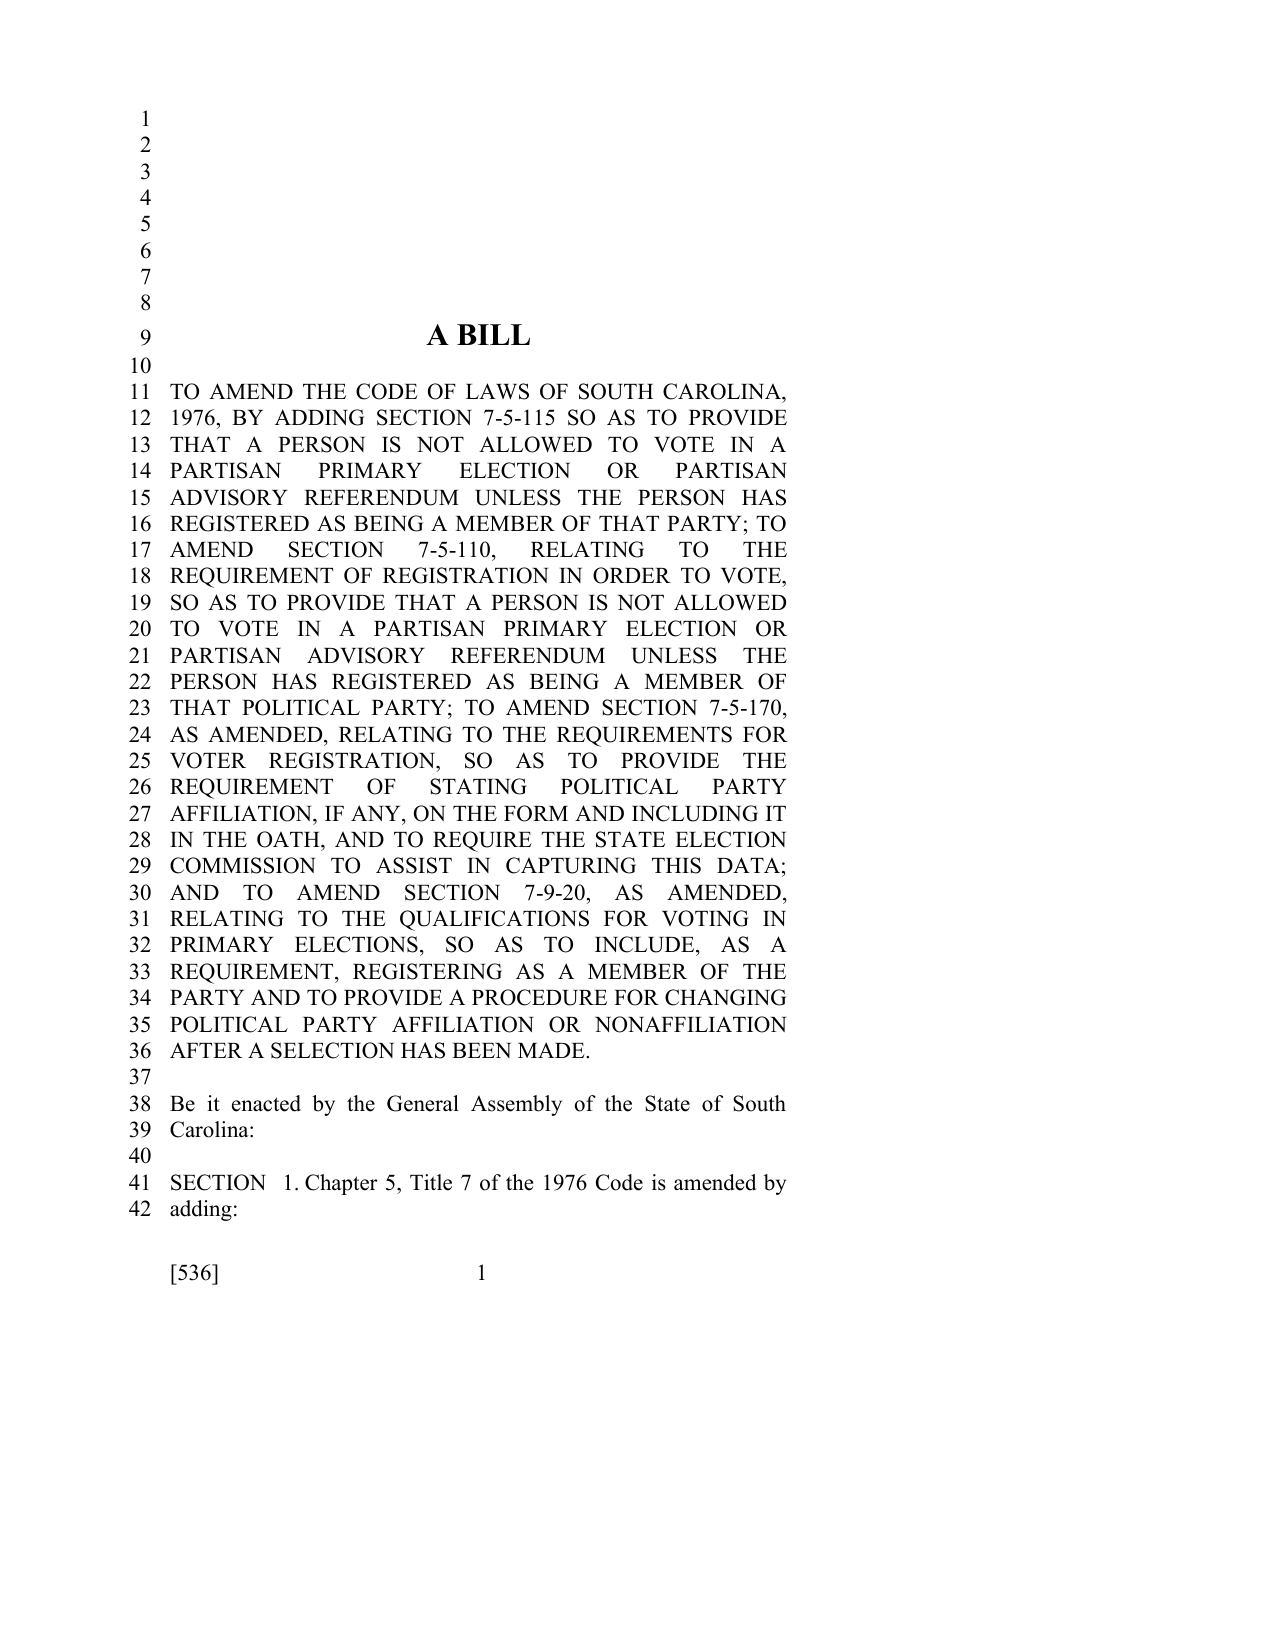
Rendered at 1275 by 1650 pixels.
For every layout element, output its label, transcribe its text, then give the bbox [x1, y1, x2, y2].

text TO AMEND THE CODE OF LAWS OF SOUTH CAROLINA, 1976, BY ADDING SECTION 7-5-115 SO AS TO PROVIDE THAT A PERSON IS NOT ALLOWED TO VOTE IN A PARTISAN PRIMARY ELECTION OR PARTISAN ADVISORY REFERENDUM UNLESS THE PERSON HAS REGISTERED AS BEING A MEMBER OF THAT PARTY; TO AMEND SECTION 7-5-110, RELATING TO THE REQUIREMENT OF REGISTRATION IN ORDER TO VOTE, SO AS TO PROVIDE THAT A PERSON IS NOT ALLOWED TO VOTE IN A PARTISAN PRIMARY ELECTION OR PARTISAN ADVISORY REFERENDUM UNLESS THE PERSON HAS REGISTERED AS BEING A MEMBER OF THAT POLITICAL PARTY; TO AMEND SECTION 7-5-170, AS AMENDED, RELATING TO THE REQUIREMENTS FOR VOTER REGISTRATION, SO AS TO PROVIDE THE REQUIREMENT OF STATING POLITICAL PARTY AFFILIATION, IF ANY, ON THE FORM AND INCLUDING IT IN THE OATH, AND TO REQUIRE THE STATE ELECTION COMMISSION TO ASSIST IN CAPTURING THIS DATA; AND TO AMEND SECTION 7-9-20, AS AMENDED, RELATING TO THE QUALIFICATIONS FOR VOTING IN PRIMARY ELECTIONS, SO AS TO INCLUDE, AS A REQUIREMENT, REGISTERING AS A MEMBER OF THE PARTY AND TO PROVIDE A PROCEDURE FOR CHANGING POLITICAL PARTY AFFILIATION OR NONAFFILIATION AFTER A SELECTION HAS BEEN MADE. [169, 378, 787, 1063]
text Be it enacted by the General Assembly of the State of South Carolina: [169, 1090, 787, 1142]
text A BILL [169, 316, 787, 352]
text SECTION 1. Chapter 5, Title 7 of the 1976 Code is amended by adding: [169, 1169, 787, 1221]
